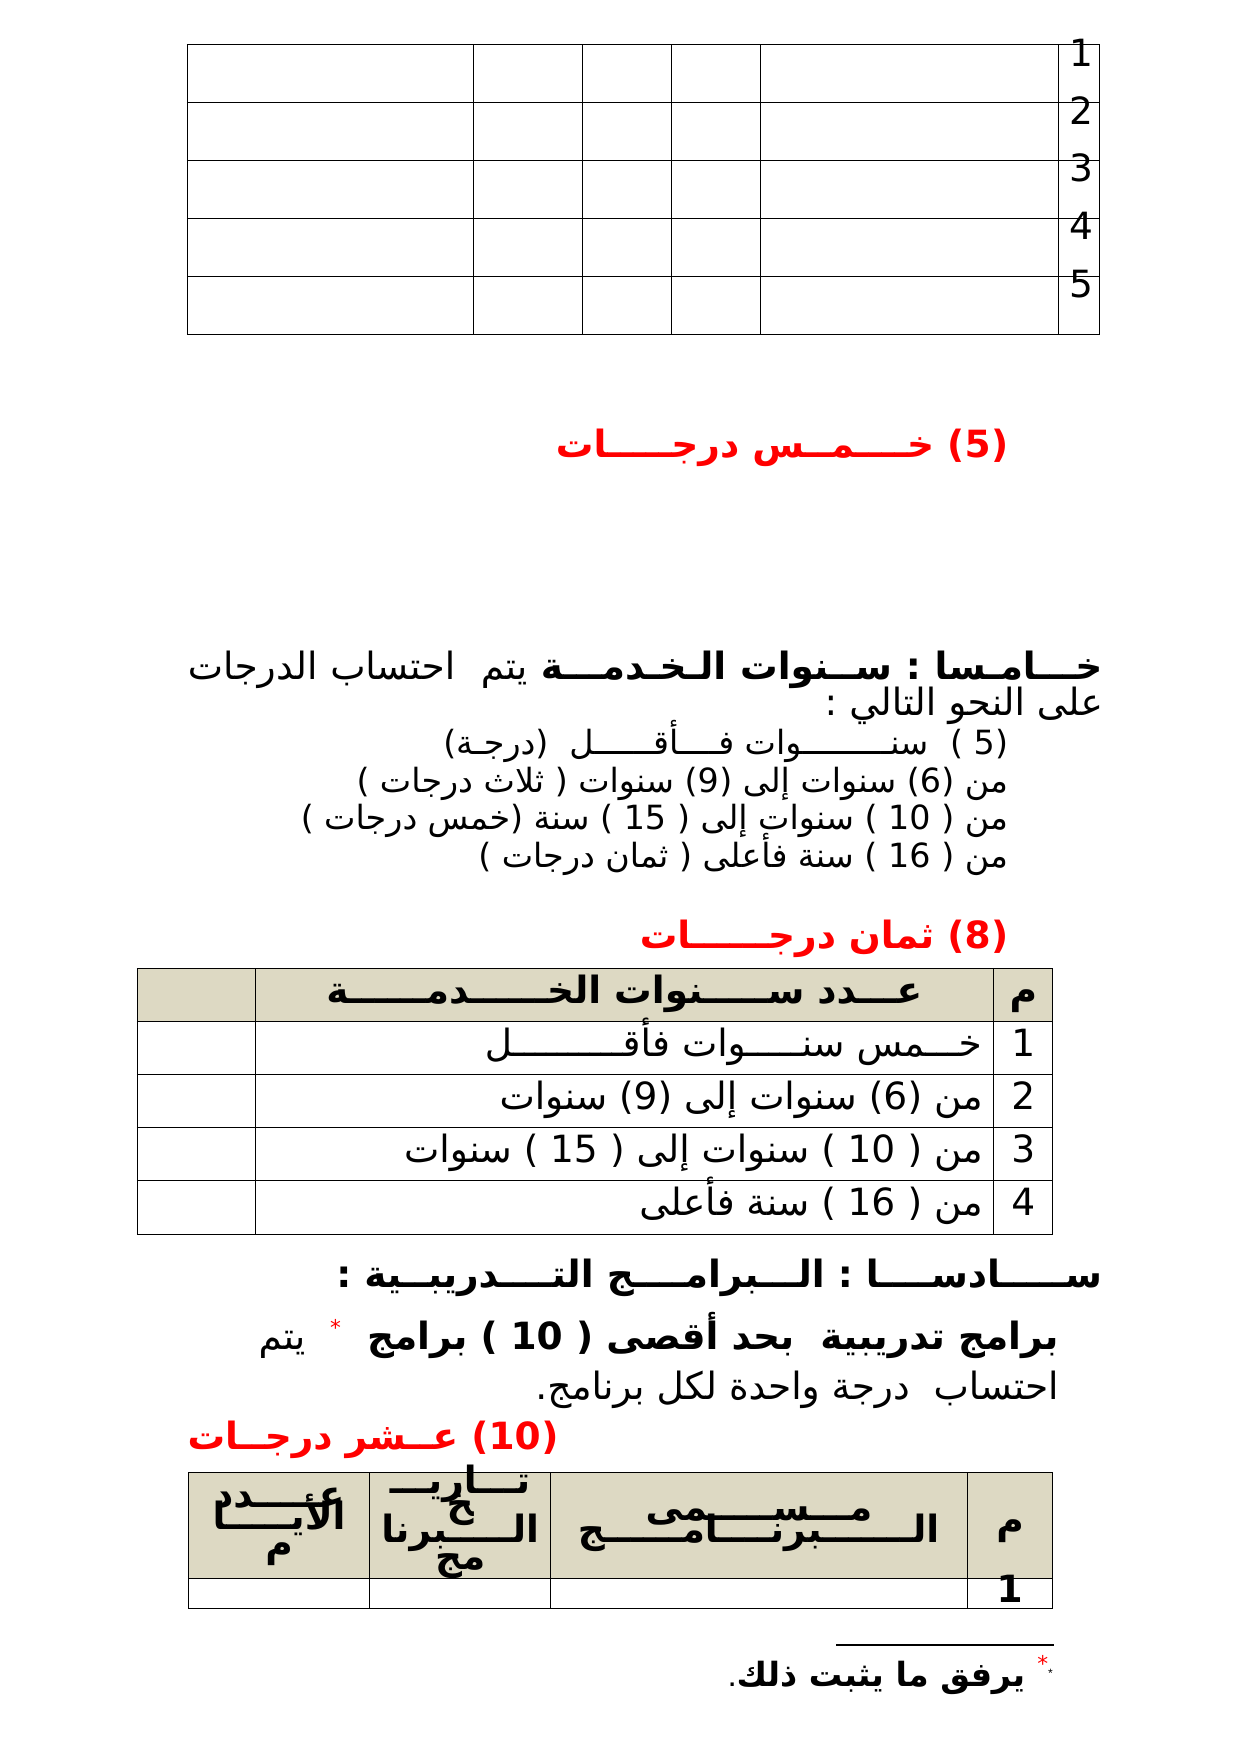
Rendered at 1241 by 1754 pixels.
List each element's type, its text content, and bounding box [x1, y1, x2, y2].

table_cell [583, 103, 671, 160]
table_cell [138, 1075, 255, 1127]
table_cell 4 [1059, 219, 1099, 276]
table_cell [188, 277, 473, 333]
table_header مـــســـــمى الـــــــبرنــــامــــــج [551, 1473, 967, 1578]
table_header م [968, 1473, 1052, 1578]
table_cell من (6) سنوات إلى (9) سنوات [256, 1075, 993, 1127]
table_cell [474, 103, 582, 160]
text ســـــادســــا : الـــبرامــــج التــــدريبــية : [187, 1247, 1103, 1297]
table_cell [138, 1181, 255, 1233]
table_cell [761, 277, 1058, 333]
table_cell [761, 219, 1058, 276]
table_cell [761, 161, 1058, 218]
table_cell [583, 45, 671, 102]
table_cell [188, 219, 473, 276]
table_header [138, 969, 255, 1021]
table_cell [188, 161, 473, 218]
table_cell 4 [994, 1181, 1052, 1233]
table_cell [474, 219, 582, 276]
text خـــامـسا : ســنوات الـخـدمـــة يتم احتساب الدرجات على النحو التالي : [187, 651, 1103, 722]
text من ( 10 ) سنوات إلى ( 15 ) سنة (خمس درجات ) [187, 809, 1008, 834]
table_cell [551, 1579, 967, 1608]
table_cell [672, 161, 760, 218]
table_header م [994, 969, 1052, 1021]
table_cell [138, 1022, 255, 1074]
table_cell [583, 161, 671, 218]
table_header عـــــدد الأيـــــام [189, 1473, 369, 1578]
table_cell 3 [994, 1128, 1052, 1180]
table_cell 2 [994, 1075, 1052, 1127]
table_cell [138, 1128, 255, 1180]
text (10) عــشر درجــات [187, 1409, 986, 1459]
text (5 ) سنـــــــــوات فــــأقــــــل (درجـة) [187, 734, 587, 759]
text من ( 16 ) سنة فأعلى ( ثمان درجات ) [187, 847, 1008, 872]
text من (6) سنوات إلى (9) سنوات ( ثلاث درجات ) [187, 772, 1008, 797]
text (5 ) سنـــــــــوات فــــأقــــــل (درجـة) [583, 734, 1008, 759]
table_cell 1 [1059, 45, 1099, 102]
table_cell 3 [1059, 161, 1099, 218]
table_cell 2 [1059, 103, 1099, 160]
table_cell [583, 219, 671, 276]
table_cell [188, 103, 473, 160]
table_cell خـــمس سنـــــوات فأقــــــــــل [256, 1022, 993, 1074]
table_header تـــاريـــخ الـــــبرنامج [370, 1473, 550, 1578]
table_header عـــدد ســـــنوات الخــــــدمــــــة [256, 969, 993, 1021]
table_cell [189, 1579, 369, 1608]
table_cell [761, 103, 1058, 160]
table_cell [474, 277, 582, 333]
table_cell من ( 10 ) سنوات إلى ( 15 ) سنوات [256, 1128, 993, 1180]
table_cell [188, 45, 473, 102]
table_cell [761, 45, 1058, 102]
table_cell [474, 161, 582, 218]
table_cell 5 [1059, 277, 1099, 333]
table_cell [474, 45, 582, 102]
table_cell 1 [994, 1022, 1052, 1074]
table_cell [583, 277, 671, 333]
text (5) خــــمــس درجـــــات [187, 359, 1053, 468]
table_cell [672, 45, 760, 102]
table_cell [672, 103, 760, 160]
table_cell [672, 277, 760, 333]
table_cell [672, 219, 760, 276]
text (8) ثمان درجــــــات [187, 884, 1008, 955]
table_cell من ( 16 ) سنة فأعلى [256, 1181, 993, 1233]
text برامج تدريبية بحد أقصى ( 10 ) برامج * يتم احتساب درجة واحدة لكل برنامج. [187, 1309, 1059, 1409]
table_cell 1 [968, 1579, 1052, 1608]
table_cell [370, 1579, 550, 1608]
